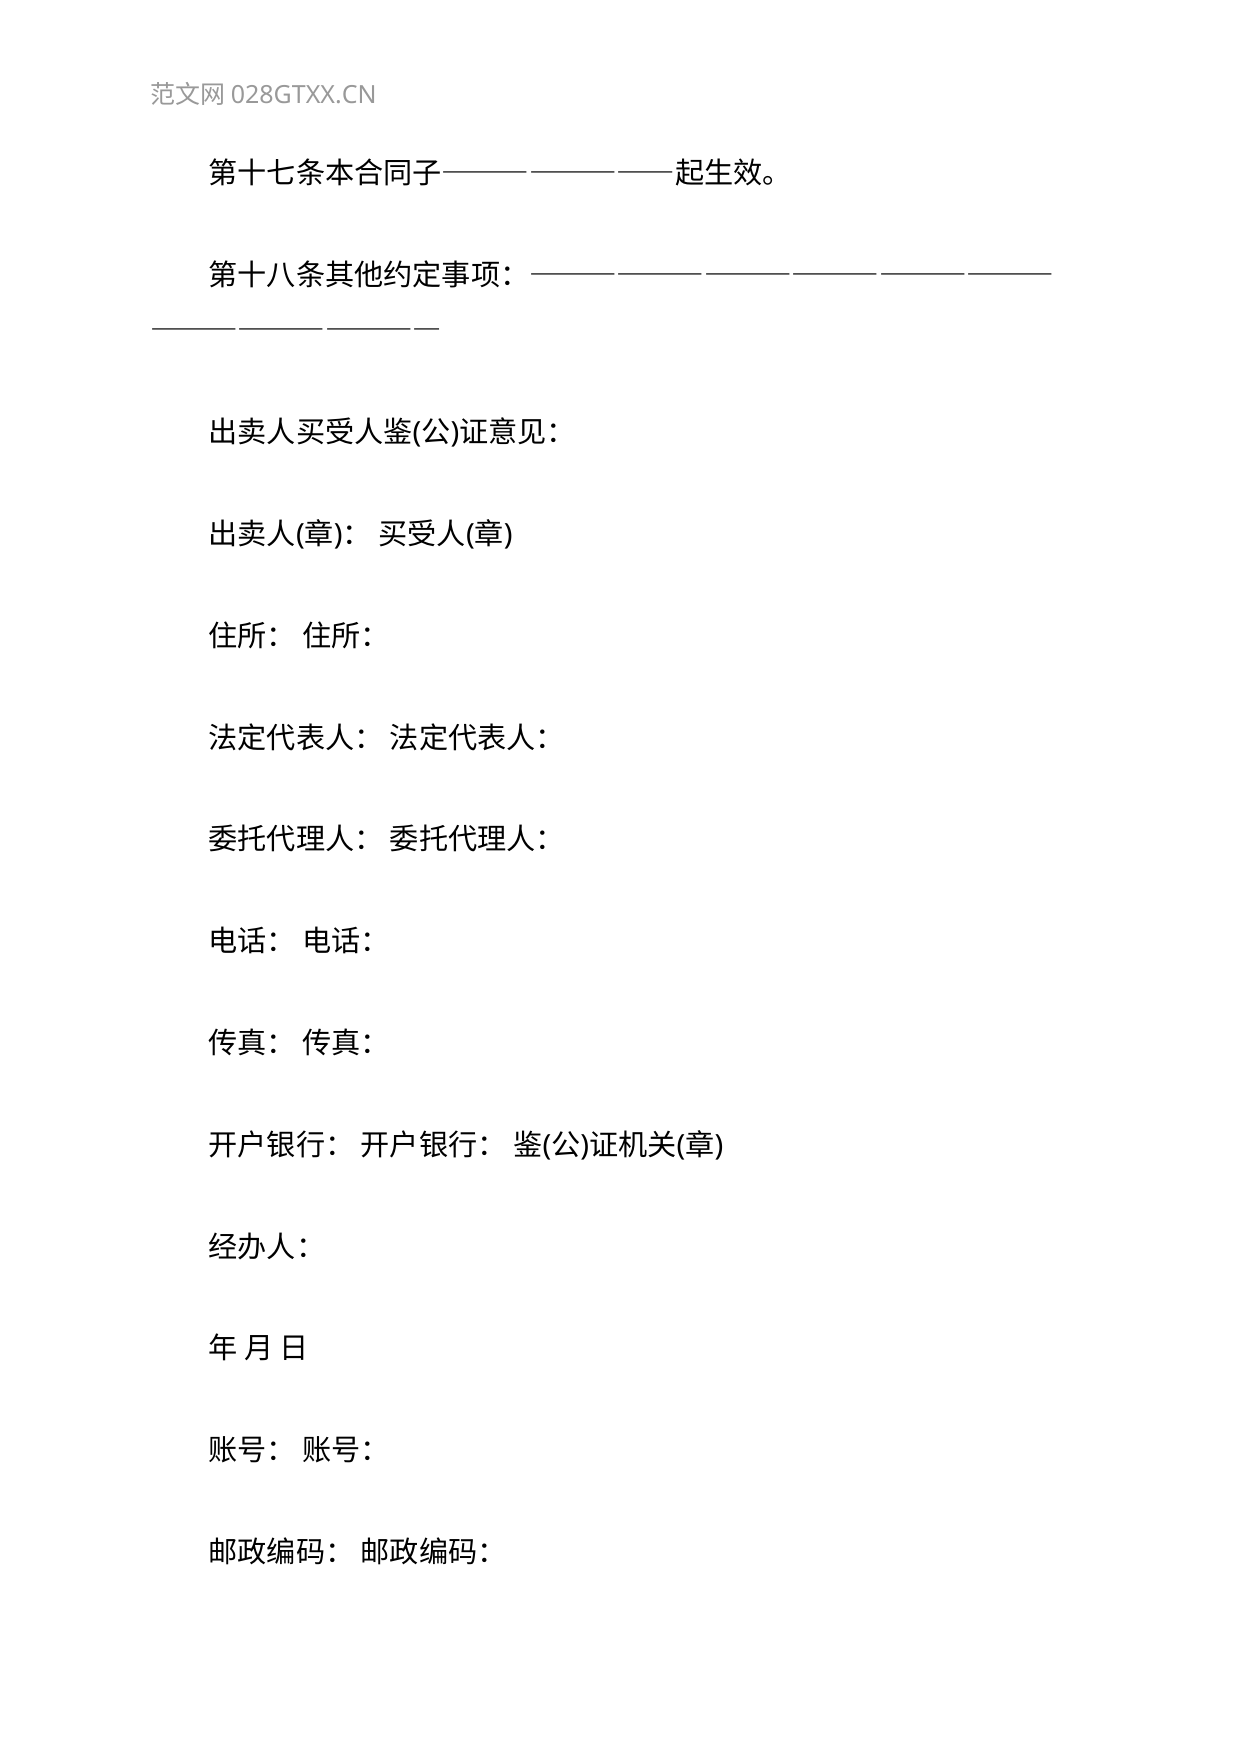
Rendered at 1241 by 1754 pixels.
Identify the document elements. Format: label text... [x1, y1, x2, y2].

text 开户银行： 开户银行： 鉴(公)证机关(章) [150, 1121, 1090, 1164]
text 第十七条本合同子————————起生效。 [150, 150, 1090, 192]
text 邮政编码： 邮政编码： [150, 1528, 1090, 1571]
text 传真： 传真： [150, 1019, 1090, 1062]
text 经办人： [150, 1223, 1090, 1266]
text 出卖人(章)： 买受人(章) [150, 510, 1090, 553]
text 电话： 电话： [150, 918, 1090, 960]
text 出卖人买受人鉴(公)证意见： [150, 408, 1090, 451]
text 委托代理人： 委托代理人： [150, 816, 1090, 858]
text 年 月 日 [150, 1325, 1090, 1367]
text 住所： 住所： [150, 612, 1090, 655]
text 第十八条其他约定事项：———————————————————————————— [150, 252, 1090, 349]
text 账号： 账号： [150, 1427, 1090, 1469]
text 法定代表人： 法定代表人： [150, 714, 1090, 756]
